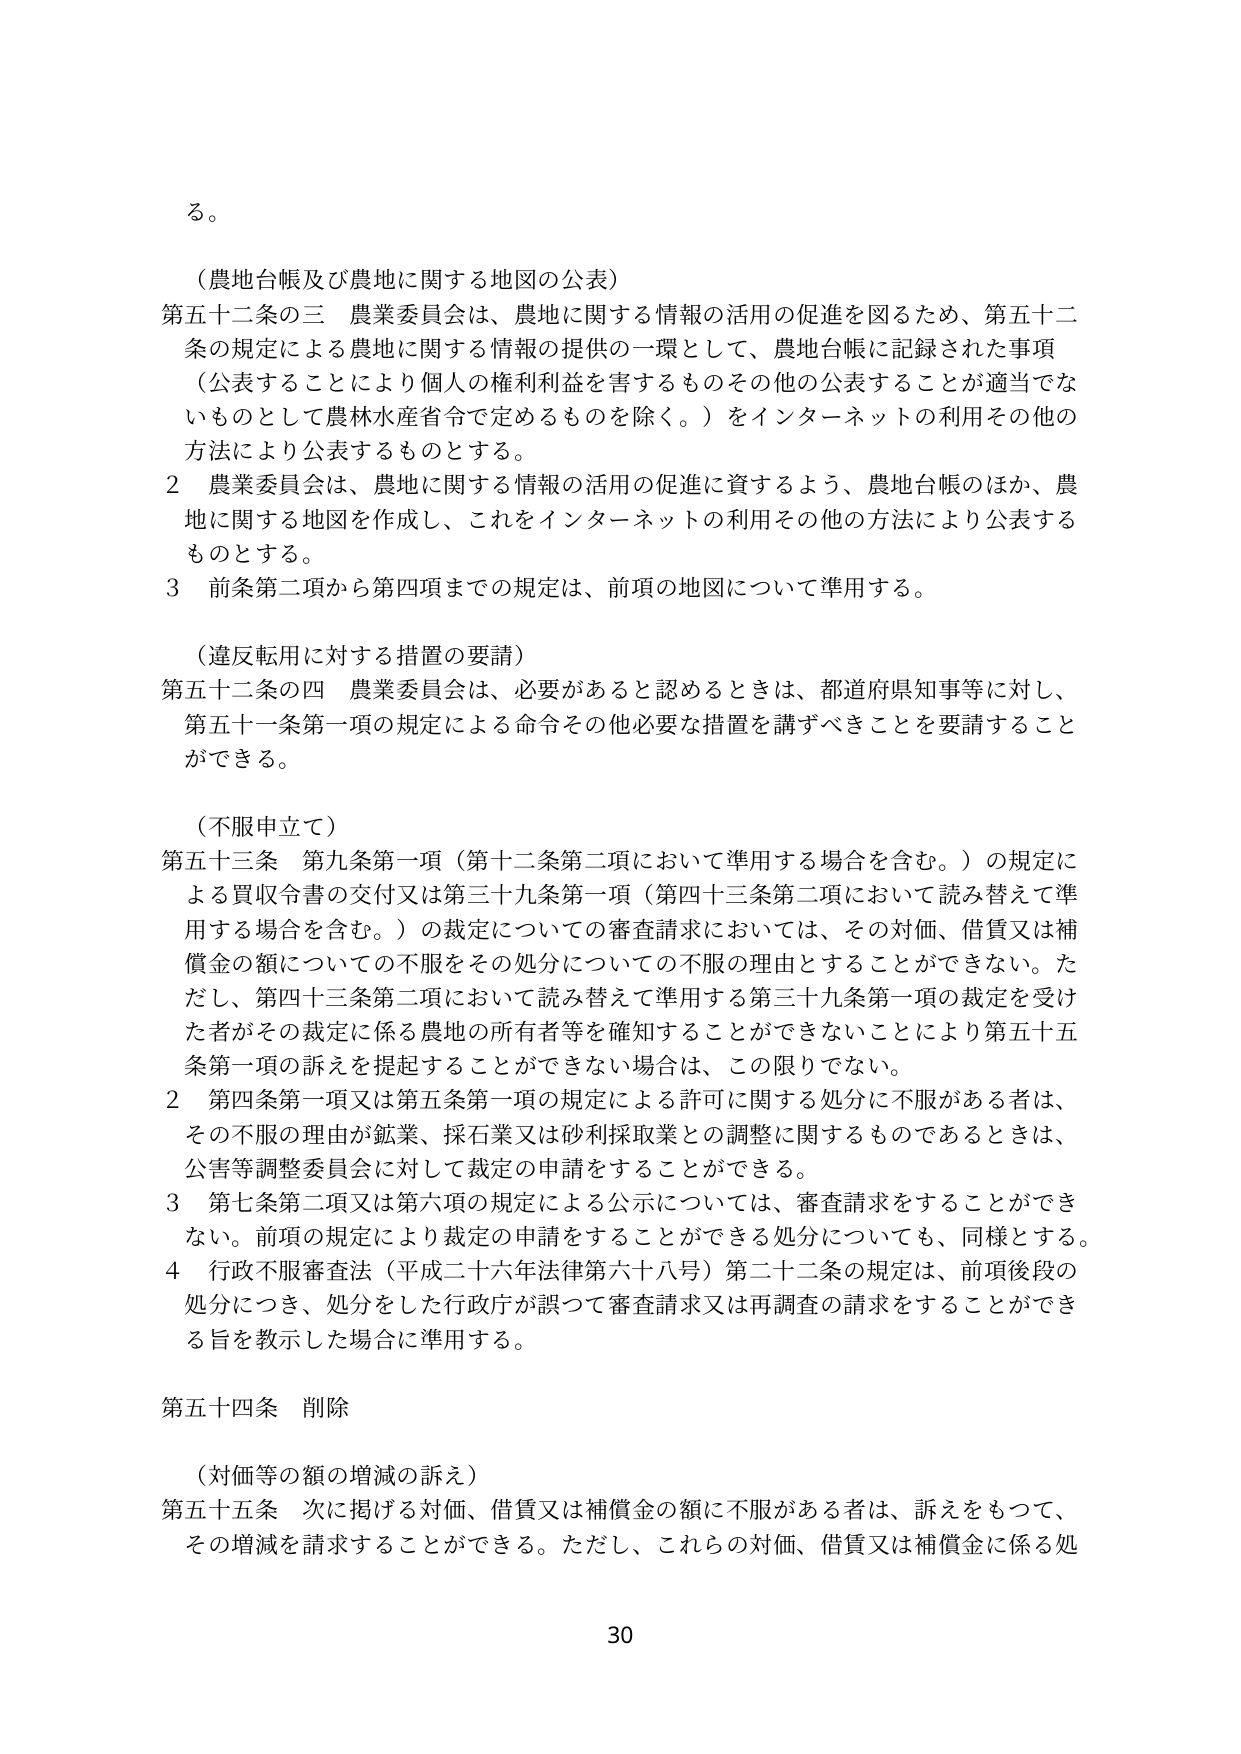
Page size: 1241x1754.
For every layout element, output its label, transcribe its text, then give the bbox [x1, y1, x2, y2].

text 第五十二条の四 農業委員会は、必要があると認めるときは、都道府県知事等に対し、第五十一条第一項の規定による命令その他必要な措置を講ずべきことを要請することができる。 [161, 672, 1079, 774]
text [161, 1492, 1079, 1560]
text （対価等の額の増減の訴え） [184, 1458, 1079, 1492]
text 第五十四条 削除 [161, 1389, 1079, 1424]
text （不服申立て） [184, 809, 1079, 843]
text ２ 農業委員会は、農地に関する情報の活用の促進に資するよう、農地台帳のほか、農地に関する地図を作成し、これをインターネットの利用その他の方法により公表するものとする。 [161, 467, 1079, 569]
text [161, 194, 1079, 228]
text （違反転用に対する措置の要請） [184, 638, 1079, 672]
text ２ 第四条第一項又は第五条第一項の規定による許可に関する処分に不服がある者は、その不服の理由が鉱業、採石業又は砂利採取業との調整に関するものであるときは、公害等調整委員会に対して裁定の申請をすることができる。 [161, 1082, 1079, 1184]
text ３ 前条第二項から第四項までの規定は、前項の地図について準用する。 [161, 569, 1079, 604]
text 第五十二条の三 農業委員会は、農地に関する情報の活用の促進を図るため、第五十二条の規定による農地に関する情報の提供の一環として、農地台帳に記録された事項（公表することにより個人の権利利益を害するものその他の公表することが適当でないものとして農林水産省令で定めるものを除く。）をインターネットの利用その他の方法により公表するものとする。 [161, 296, 1079, 467]
text ３ 第七条第二項又は第六項の規定による公示については、審査請求をすることができない。前項の規定により裁定の申請をすることができる処分についても、同様とする。 [161, 1184, 1079, 1253]
text 第五十三条 第九条第一項（第十二条第二項において準用する場合を含む。）の規定による買収令書の交付又は第三十九条第一項（第四十三条第二項において読み替えて準用する場合を含む。）の裁定についての審査請求においては、その対価、借賃又は補償金の額についての不服をその処分についての不服の理由とすることができない。ただし、第四十三条第二項において読み替えて準用する第三十九条第一項の裁定を受けた者がその裁定に係る農地の所有者等を確知することができないことにより第五十五条第一項の訴えを提起することができない場合は、この限りでない。 [161, 843, 1079, 1082]
text （農地台帳及び農地に関する地図の公表） [184, 262, 1079, 296]
text ４ 行政不服審査法（平成二十六年法律第六十八号）第二十二条の規定は、前項後段の処分につき、処分をした行政庁が誤つて審査請求又は再調査の請求をすることができる旨を教示した場合に準用する。 [161, 1253, 1079, 1355]
